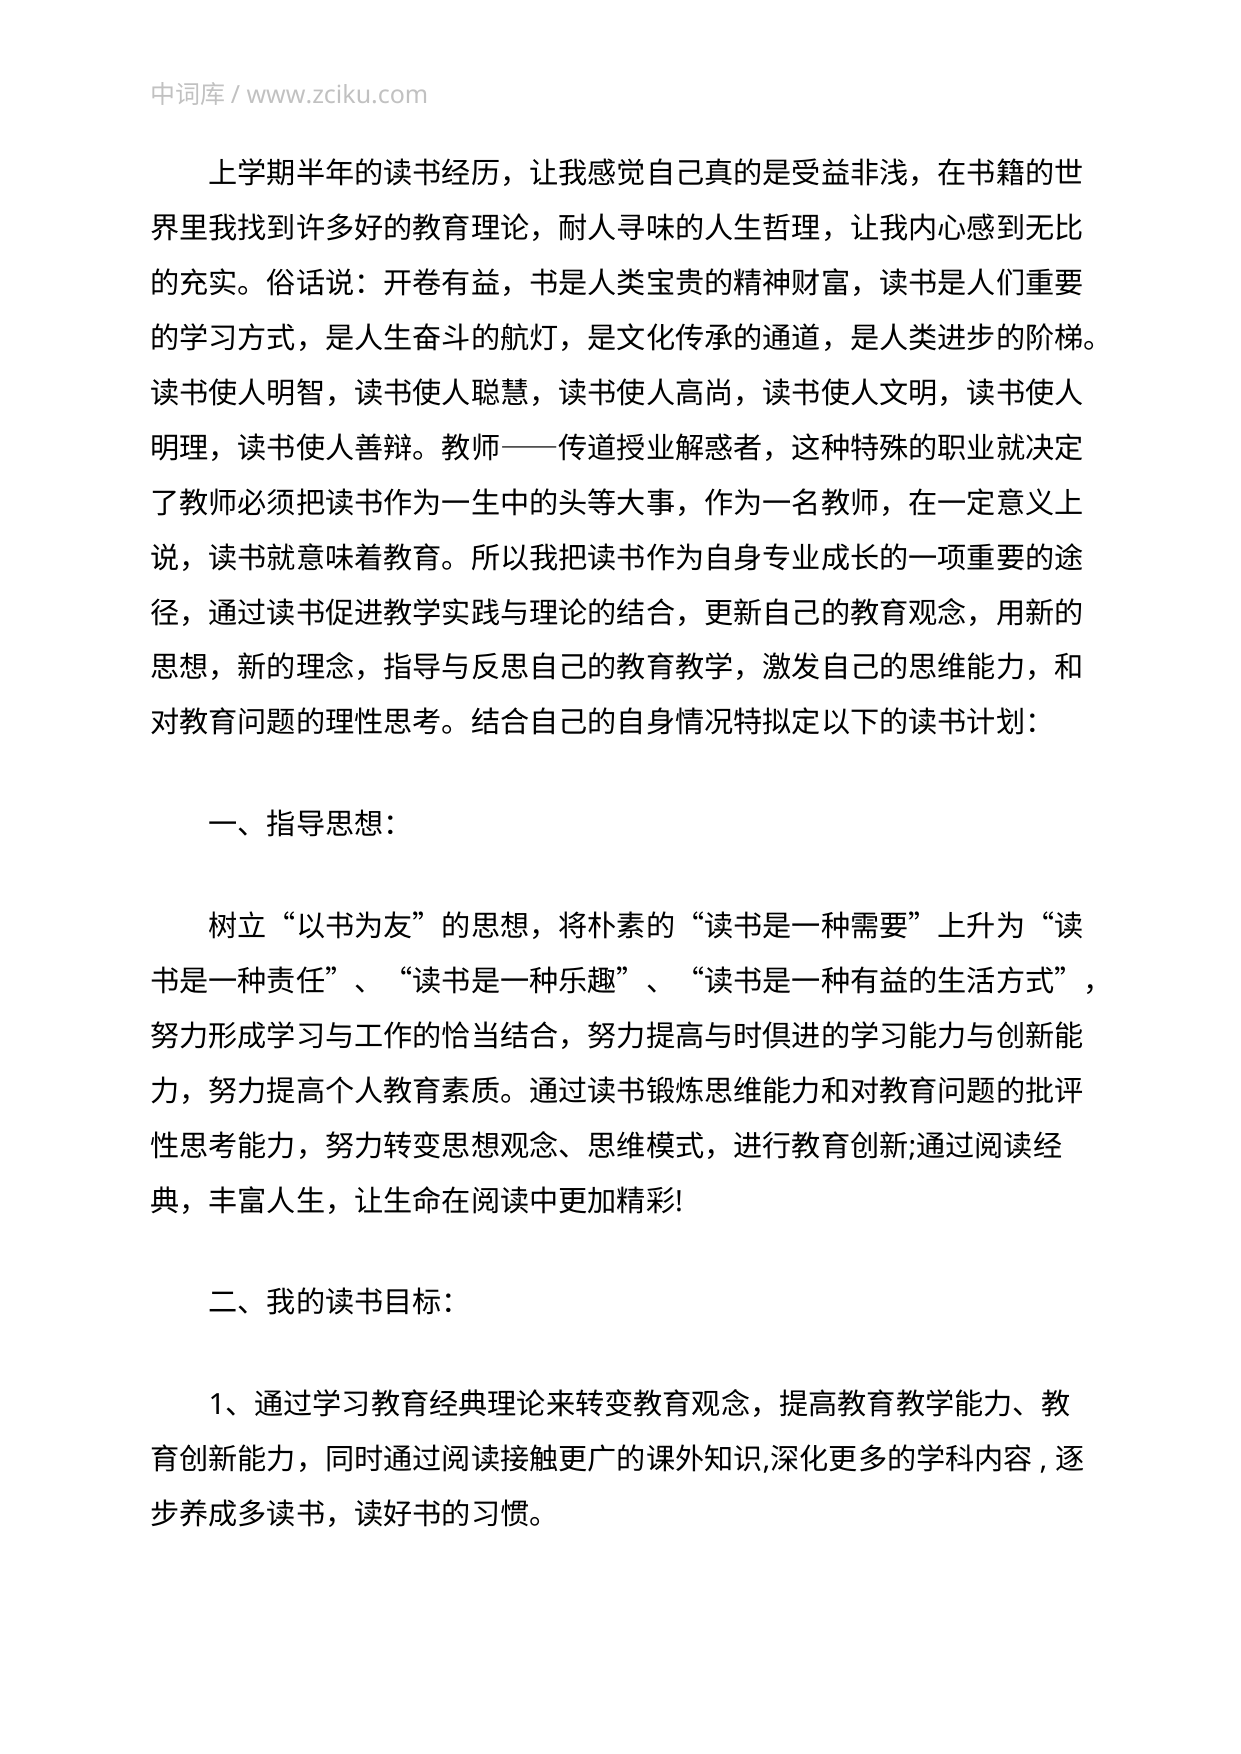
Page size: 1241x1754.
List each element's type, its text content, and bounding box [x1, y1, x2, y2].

text 二、我的读书目标： [150, 1279, 1090, 1321]
text 树立“以书为友”的思想，将朴素的“读书是一种需要”上升为“读书是一种责任”、“读书是一种乐趣”、“读书是一种有益的生活方式”，努力形成学习与工作的恰当结合，努力提高与时倶进的学习能力与创新能力，努力提高个人教育素质。通过读书锻炼思维能力和对教育问题的批评性思考能力，努力转变思想观念、思维模式，进行教育创新;通过阅读经典，丰富人生，让生命在阅读中更加精彩! [150, 902, 1090, 1219]
text 上学期半年的读书经历，让我感觉自己真的是受益非浅，在书籍的世界里我找到许多好的教育理论，耐人寻味的人生哲理，让我内心感到无比的充实。俗话说：开卷有益，书是人类宝贵的精神财富，读书是人们重要的学习方式，是人生奋斗的航灯，是文化传承的通道，是人类进步的阶梯。读书使人明智，读书使人聪慧，读书使人高尚，读书使人文明，读书使人明理，读书使人善辩。教师——传道授业解惑者，这种特殊的职业就决定了教师必须把读书作为一生中的头等大事，作为一名教师，在一定意义上说，读书就意味着教育。所以我把读书作为自身专业成长的一项重要的途径，通过读书促进教学实践与理论的结合，更新自己的教育观念，用新的思想，新的理念，指导与反思自己的教育教学，激发自己的思维能力，和对教育问题的理性思考。结合自己的自身情况特拟定以下的读书计划： [150, 150, 1090, 741]
text 一、指导思想： [150, 801, 1090, 843]
text 1、通过学习教育经典理论来转变教育观念，提高教育教学能力、教育创新能力，同时通过阅读接触更广的课外知识,深化更多的学科内容 , 逐步养成多读书，读好书的习惯。 [150, 1381, 1090, 1533]
